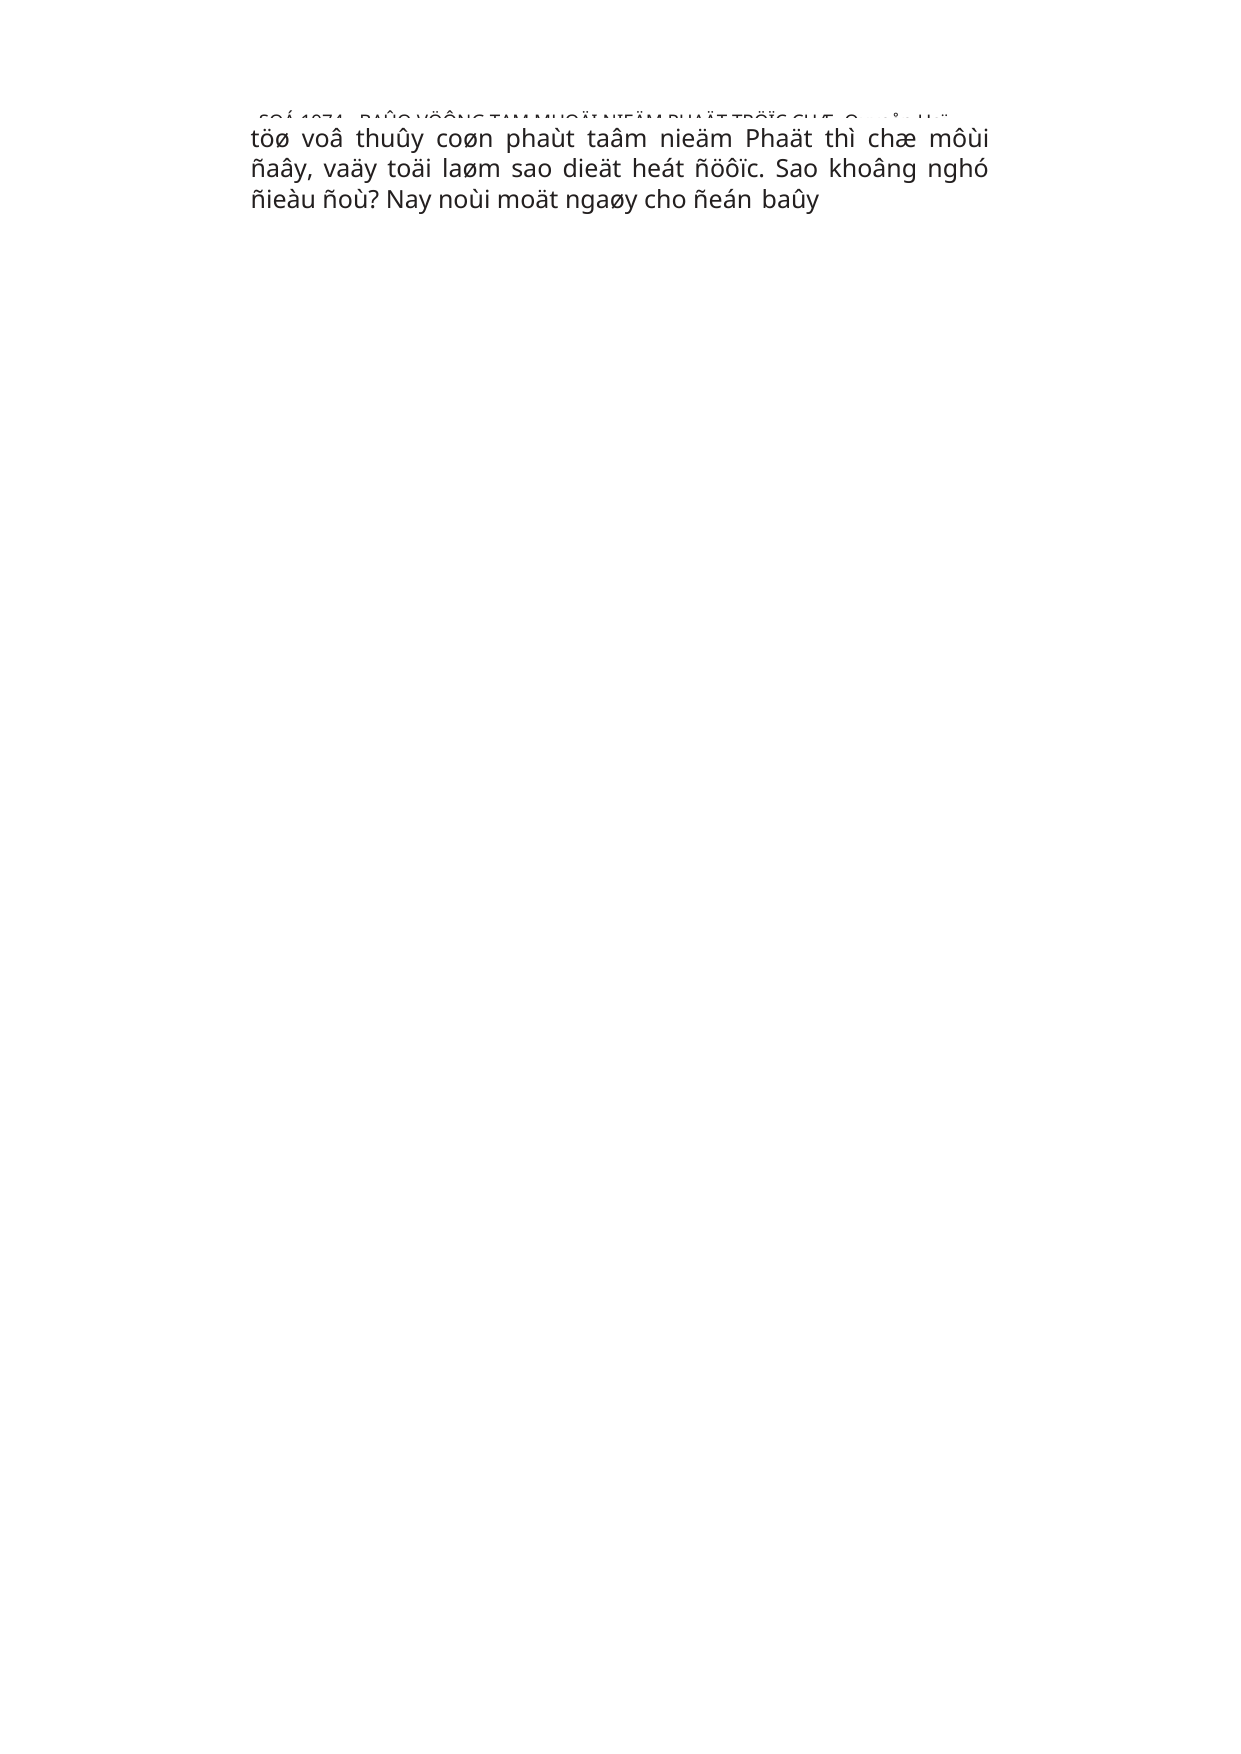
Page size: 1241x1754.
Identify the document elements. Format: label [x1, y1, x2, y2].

text [250, 123, 990, 216]
